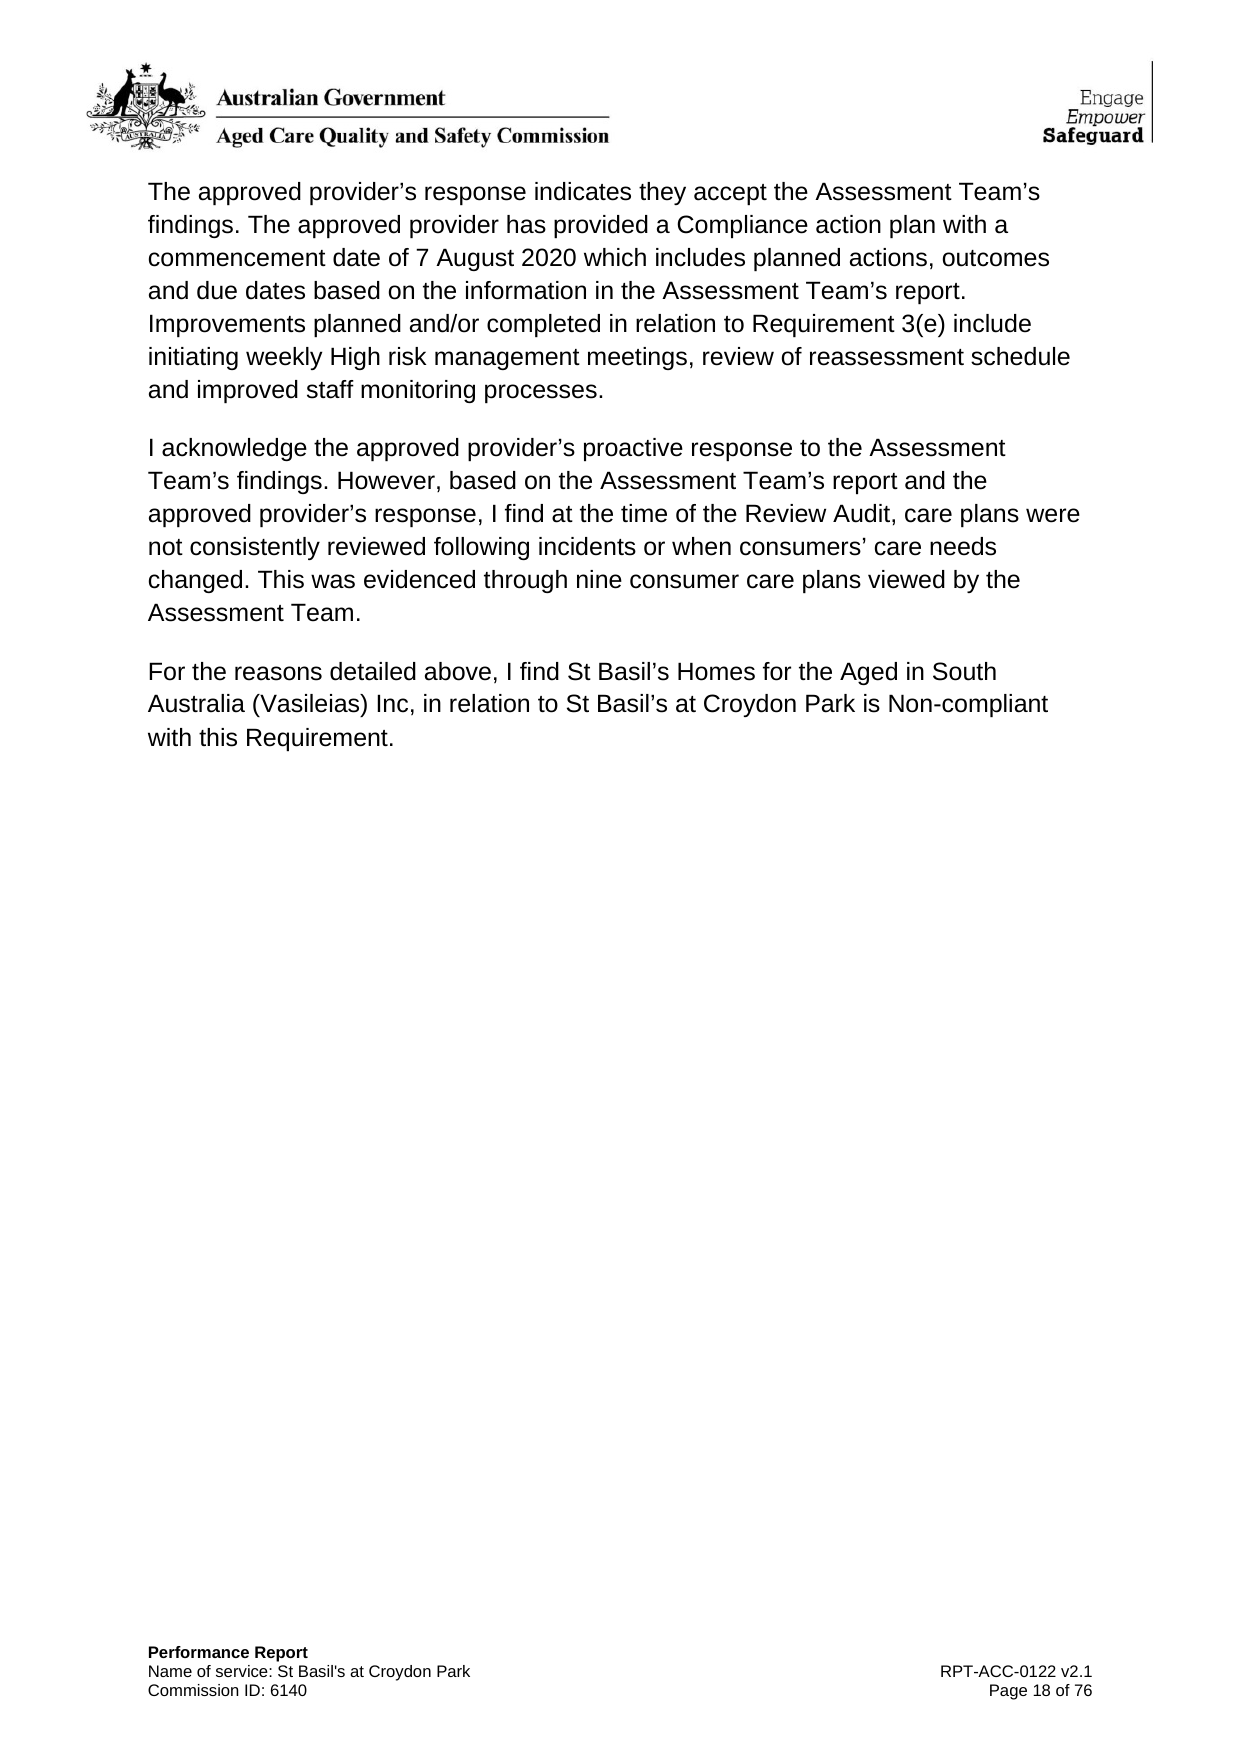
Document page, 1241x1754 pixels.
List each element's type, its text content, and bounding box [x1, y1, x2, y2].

picture [0, 1, 1241, 171]
text For the reasons detailed above, I find St Basil’s Homes for the Aged in South Australia (Vasileias) Inc, in relation to St Basil’s at Croydon Park is Non-compliant with this Requirement. [148, 656, 1092, 751]
text I acknowledge the approved provider’s proactive response to the Assessment Team’s findings. However, based on the Assessment Team’s report and the approved provider’s response, I find at the time of the Review Audit, care plans were not consistently reviewed following incidents or when consumers’ care needs changed. This was evidenced through nine consumer care plans viewed by the Assessment Team. [148, 433, 1092, 627]
text The approved provider’s response indicates they accept the Assessment Team’s findings. The approved provider has provided a Compliance action plan with a commencement date of 7 August 2020 which includes planned actions, outcomes and due dates based on the information in the Assessment Team’s report. Improvements planned and/or completed in relation to Requirement 3(e) include initiating weekly High risk management meetings, review of reassessment schedule and improved staff monitoring processes. [148, 177, 1092, 404]
